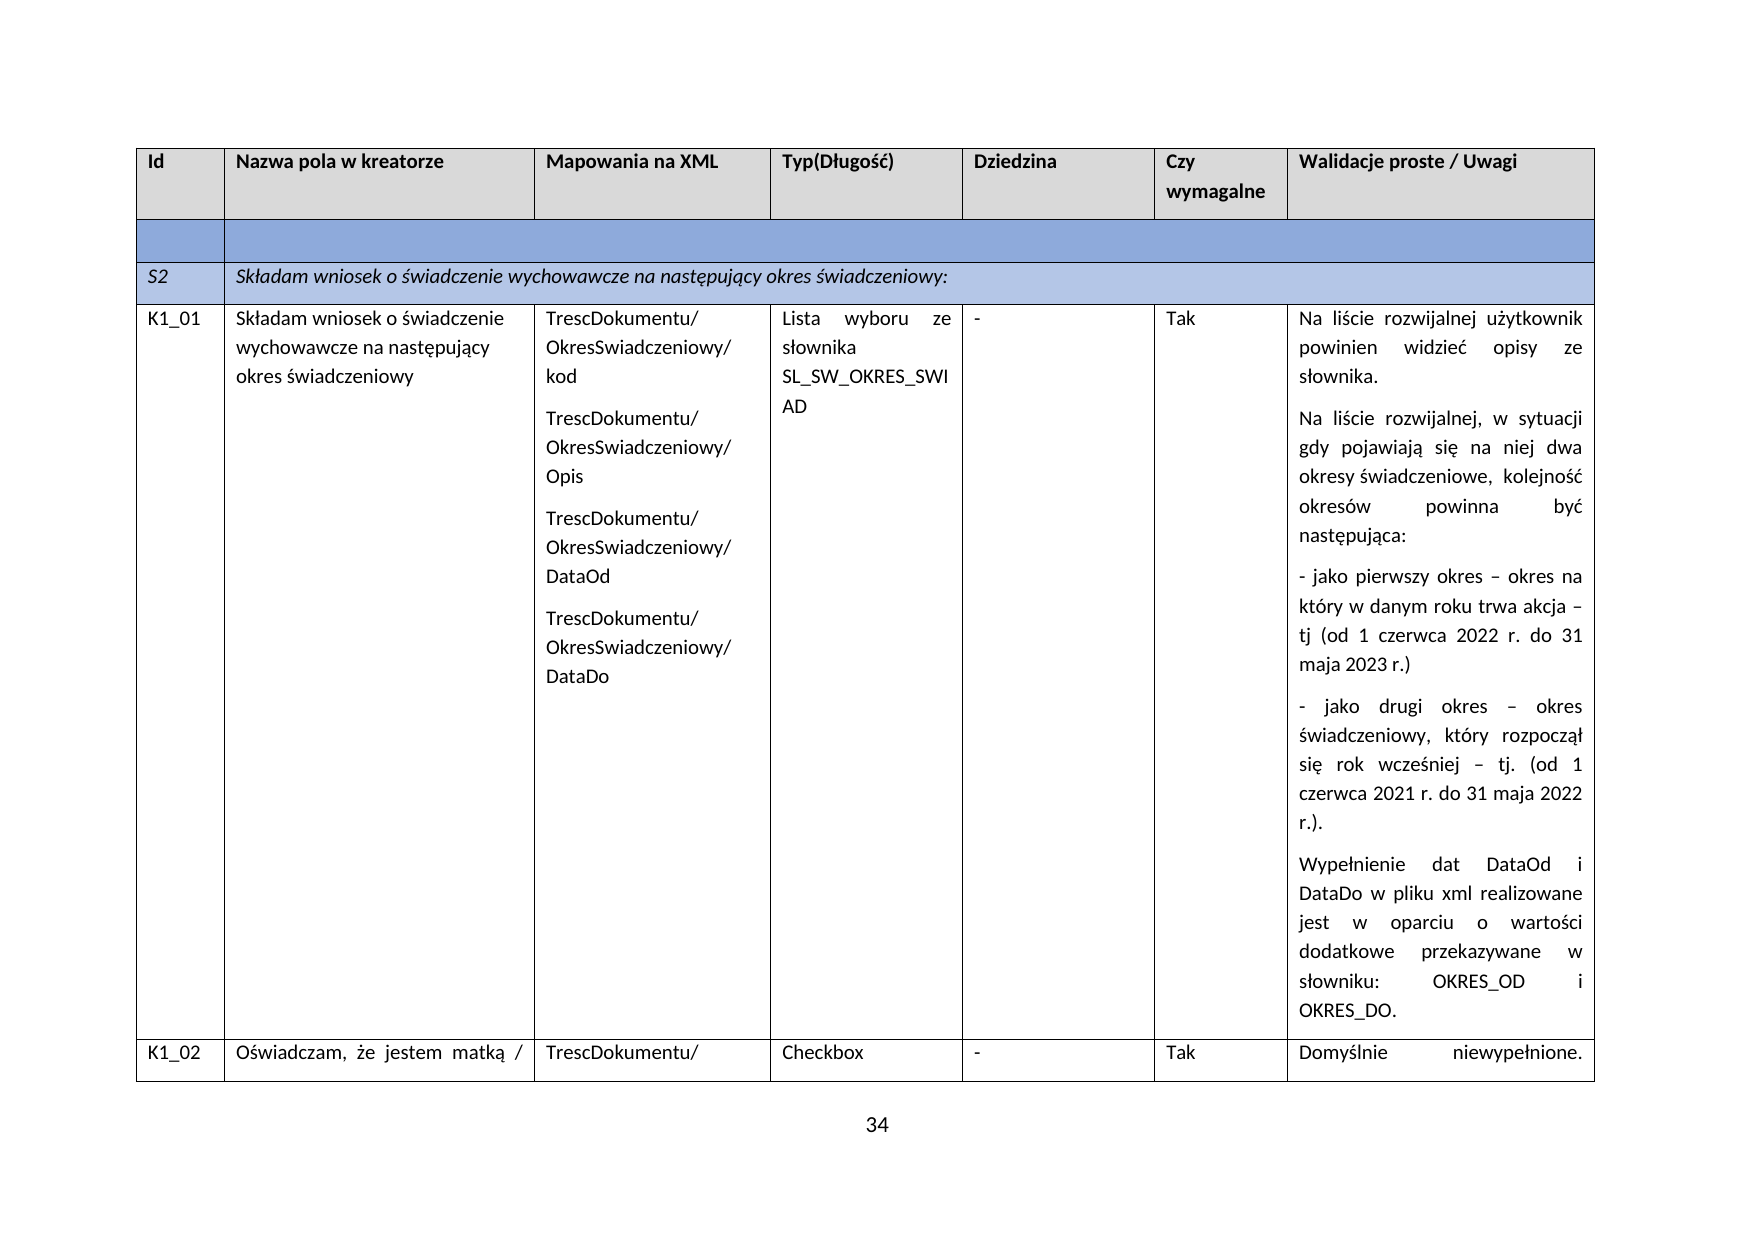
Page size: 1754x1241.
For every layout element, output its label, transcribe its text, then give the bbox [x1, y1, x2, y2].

table_cell Składam wniosek o świadczenie wychowawcze na następujący okres świadczeniowy [225, 305, 534, 1038]
table_header Czy wymagalne [1155, 149, 1287, 219]
table_cell Tak [1155, 1040, 1287, 1081]
table_cell K1 [137, 220, 224, 262]
table_header Id [137, 149, 224, 219]
table_cell Tak [1155, 305, 1287, 1038]
table_cell Składam wniosek o świadczenie wychowawcze na następujący okres świadczeniowy: [225, 263, 1594, 304]
table_cell TrescDokumentu/OkresSwiadczeniowy/kod TrescDokumentu/OkresSwiadczeniowy/Opis TrescDokumentu/OkresSwiadczeniowy/DataOd TrescDokumentu/OkresSwiadczeniowy/DataDo [535, 305, 770, 1038]
table_header Typ(Długość) [771, 149, 962, 219]
table_cell S2 [137, 263, 224, 304]
table_cell - [963, 1040, 1154, 1081]
table_cell Na liście rozwijalnej użytkownik powinien widzieć opisy ze słownika. Na liście rozwijalnej, w sytuacji gdy pojawiają się na niej dwa okresy świadczeniowe, kolejność okresów powinna być następująca: - jako pierwszy okres – okres na który w danym roku trwa akcja – tj (od 1 czerwca 2022 r. do 31 maja 2023 r.) - jako drugi okres – okres świadczeniowy, który rozpoczął się rok wcześniej – tj. (od 1 czerwca 2021 r. do 31 maja 2022 r.). Wypełnienie dat DataOd i DataDo w pliku xml realizowane jest w oparciu o wartości dodatkowe przekazywane w słowniku: OKRES_OD i OKRES_DO. [1288, 305, 1594, 1038]
table_cell K1_02 [137, 1040, 224, 1081]
table_cell TrescDokumentu/SkladamWniosekJakoRodzic [535, 1040, 770, 1081]
table_header Nazwa pola w kreatorze [225, 149, 534, 219]
table_header Mapowania na XML [535, 149, 770, 219]
table_header Walidacje proste / Uwagi [1288, 149, 1594, 219]
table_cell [1288, 1040, 1594, 1081]
table_cell Krok [225, 220, 1594, 262]
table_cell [225, 1040, 534, 1081]
table_cell Lista wyboru ze słownika SL_SW_OKRES_SWIAD [771, 305, 962, 1038]
table_cell K1_01 [137, 305, 224, 1038]
table_cell - [963, 305, 1154, 1038]
table_header Dziedzina [963, 149, 1154, 219]
table_cell Checkbox [771, 1040, 962, 1081]
